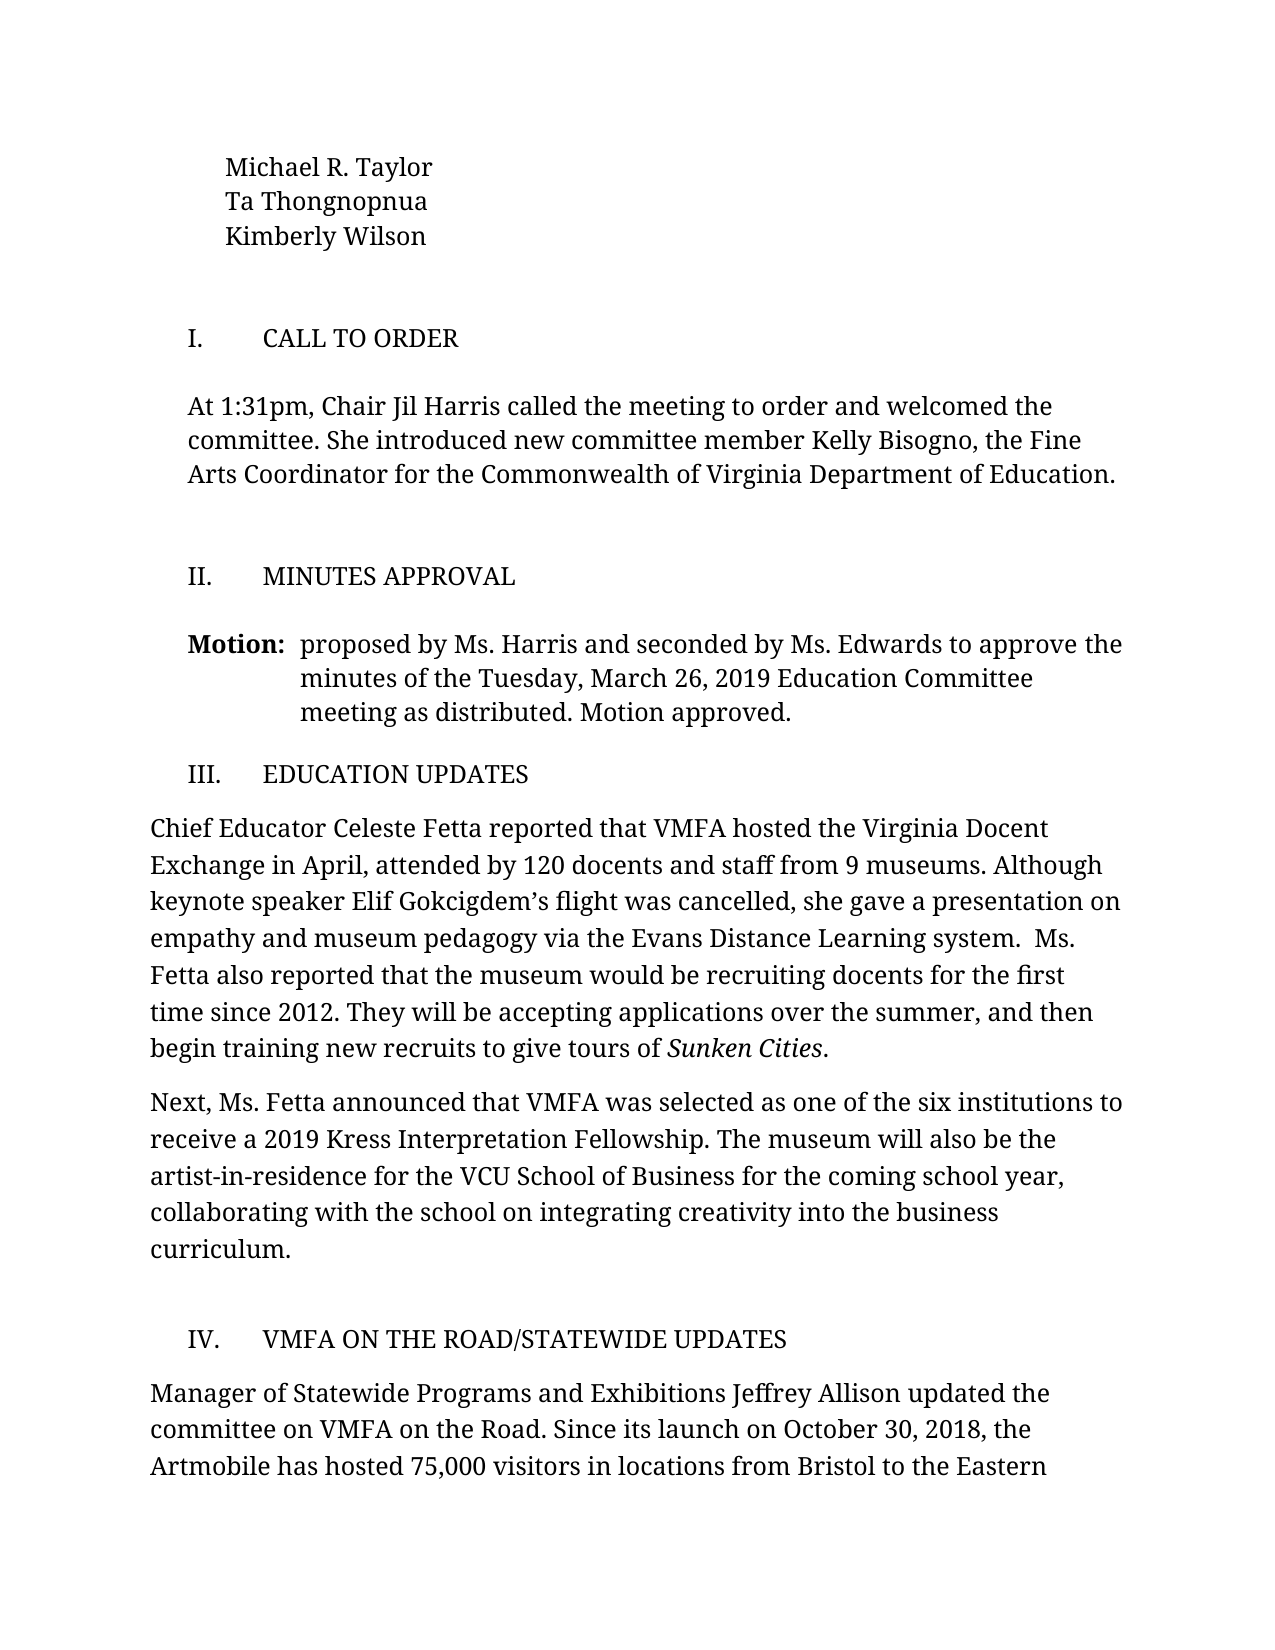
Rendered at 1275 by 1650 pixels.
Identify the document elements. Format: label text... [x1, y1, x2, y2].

list VMFA ON THE ROAD/STATEWIDE UPDATES [187, 1322, 1125, 1356]
text Motion: proposed by Ms. Harris and seconded by Ms. Edwards to approve the minutes of the Tuesday, March 26, 2019 Education Committee meeting as distributed. Motion approved. [187, 627, 1125, 729]
text Michael R. Taylor [225, 150, 1125, 184]
text Kimberly Wilson [225, 218, 1125, 252]
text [150, 1375, 1125, 1483]
list EDUCATION UPDATES [187, 757, 1125, 791]
list MINUTES APPROVAL [187, 559, 1125, 593]
text Chief Educator Celeste Fetta reported that VMFA hosted the Virginia Docent Exchange in April, attended by 120 docents and staff from 9 museums. Although keynote speaker Elif Gokcigdem’s flight was cancelled, she gave a presentation on empathy and museum pedagogy via the Evans Distance Learning system. Ms. Fetta also reported that the museum would be recruiting docents for the first time since 2012. They will be accepting applications over the summer, and then begin training new recruits to give tours of Sunken Cities. [150, 811, 1125, 1065]
text Next, Ms. Fetta announced that VMFA was selected as one of the six institutions to receive a 2019 Kress Interpretation Fellowship. The museum will also be the artist-in-residence for the VCU School of Business for the coming school year, collaborating with the school on integrating creativity into the business curriculum. [150, 1084, 1125, 1266]
text Ta Thongnopnua [225, 184, 1125, 218]
text At 1:31pm, Chair Jil Harris called the meeting to order and welcomed the committee. She introduced new committee member Kelly Bisogno, the Fine Arts Coordinator for the Commonwealth of Virginia Department of Education. [187, 388, 1125, 559]
list CALL TO ORDER [187, 320, 1125, 354]
